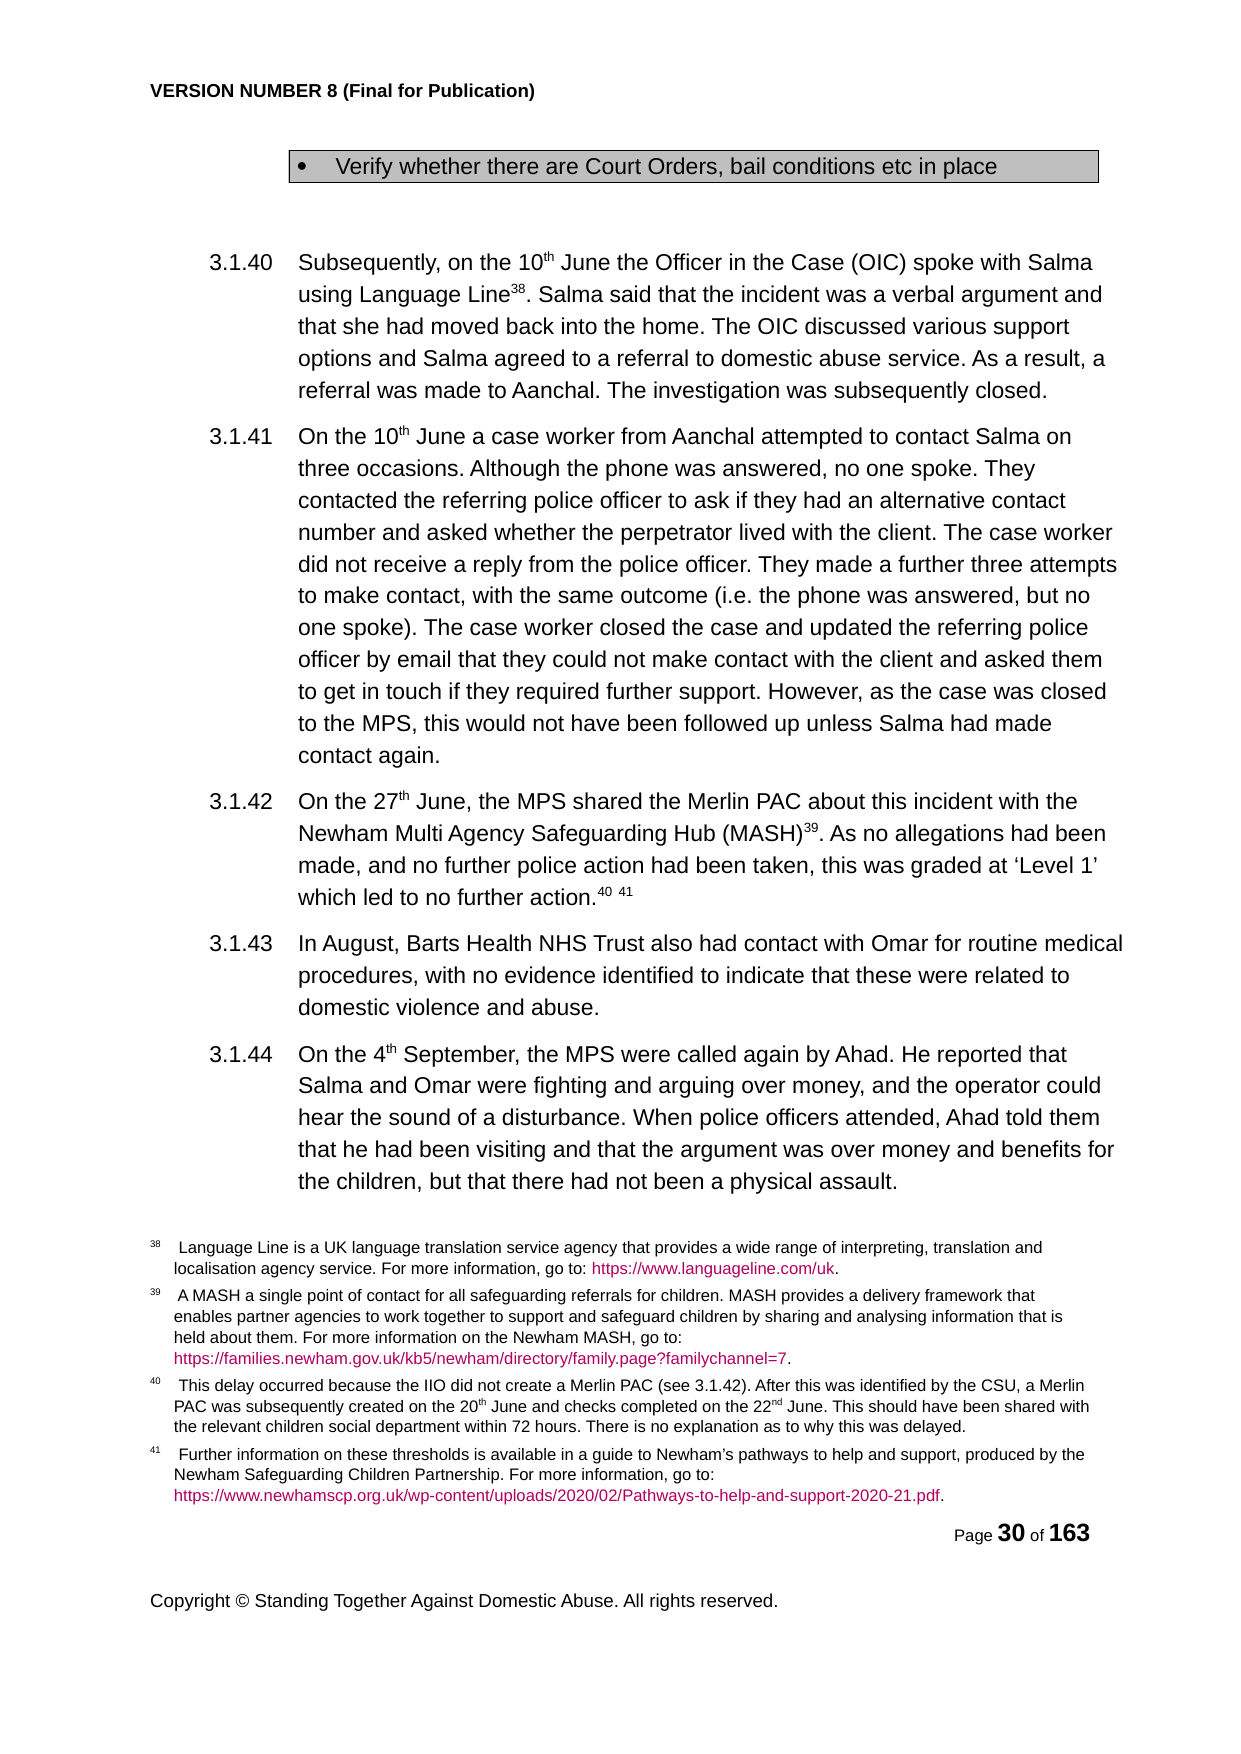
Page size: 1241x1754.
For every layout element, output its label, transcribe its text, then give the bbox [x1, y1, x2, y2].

list On the 27th June, the MPS shared the Merlin PAC about this incident with the Newham Multi Agency Safeguarding Hub (MASH). As no allegations had been made, and no further police action had been taken, this was graded at ‘Level 1’ which led to no further action. [209, 788, 1126, 910]
list On the 4th September, the MPS were called again by Ahad. He reported that Salma and Omar were fighting and arguing over money, and the operator could hear the sound of a disturbance. When police officers attended, Ahad told them that he had been visiting and that the argument was over money and benefits for the children, but that there had not been a physical assault. [209, 1041, 1126, 1194]
list Subsequently, on the 10th June the Officer in the Case (OIC) spoke with Salma using Language Line. Salma said that the incident was a verbal argument and that she had moved back into the home. The OIC discussed various support options and Salma agreed to a referral to domestic abuse service. As a result, a referral was made to Aanchal. The investigation was subsequently closed. [209, 249, 1126, 403]
list On the 10th June a case worker from Aanchal attempted to contact Salma on three occasions. Although the phone was answered, no one spoke. They contacted the referring police officer to ask if they had an alternative contact number and asked whether the perpetrator lived with the client. The case worker did not receive a reply from the police officer. They made a further three attempts to make contact, with the same outcome (i.e. the phone was answered, but no one spoke). The case worker closed the case and updated the referring police officer by email that they could not make contact with the client and asked them to get in touch if they required further support. However, as the case was closed to the MPS, this would not have been followed up unless Salma had made contact again. [209, 423, 1126, 768]
list Verify whether there are Court Orders, bail conditions etc in place [290, 151, 1098, 182]
list In August, Barts Health NHS Trust also had contact with Omar for routine medical procedures, with no evidence identified to indicate that these were related to domestic violence and abuse. [209, 930, 1126, 1021]
